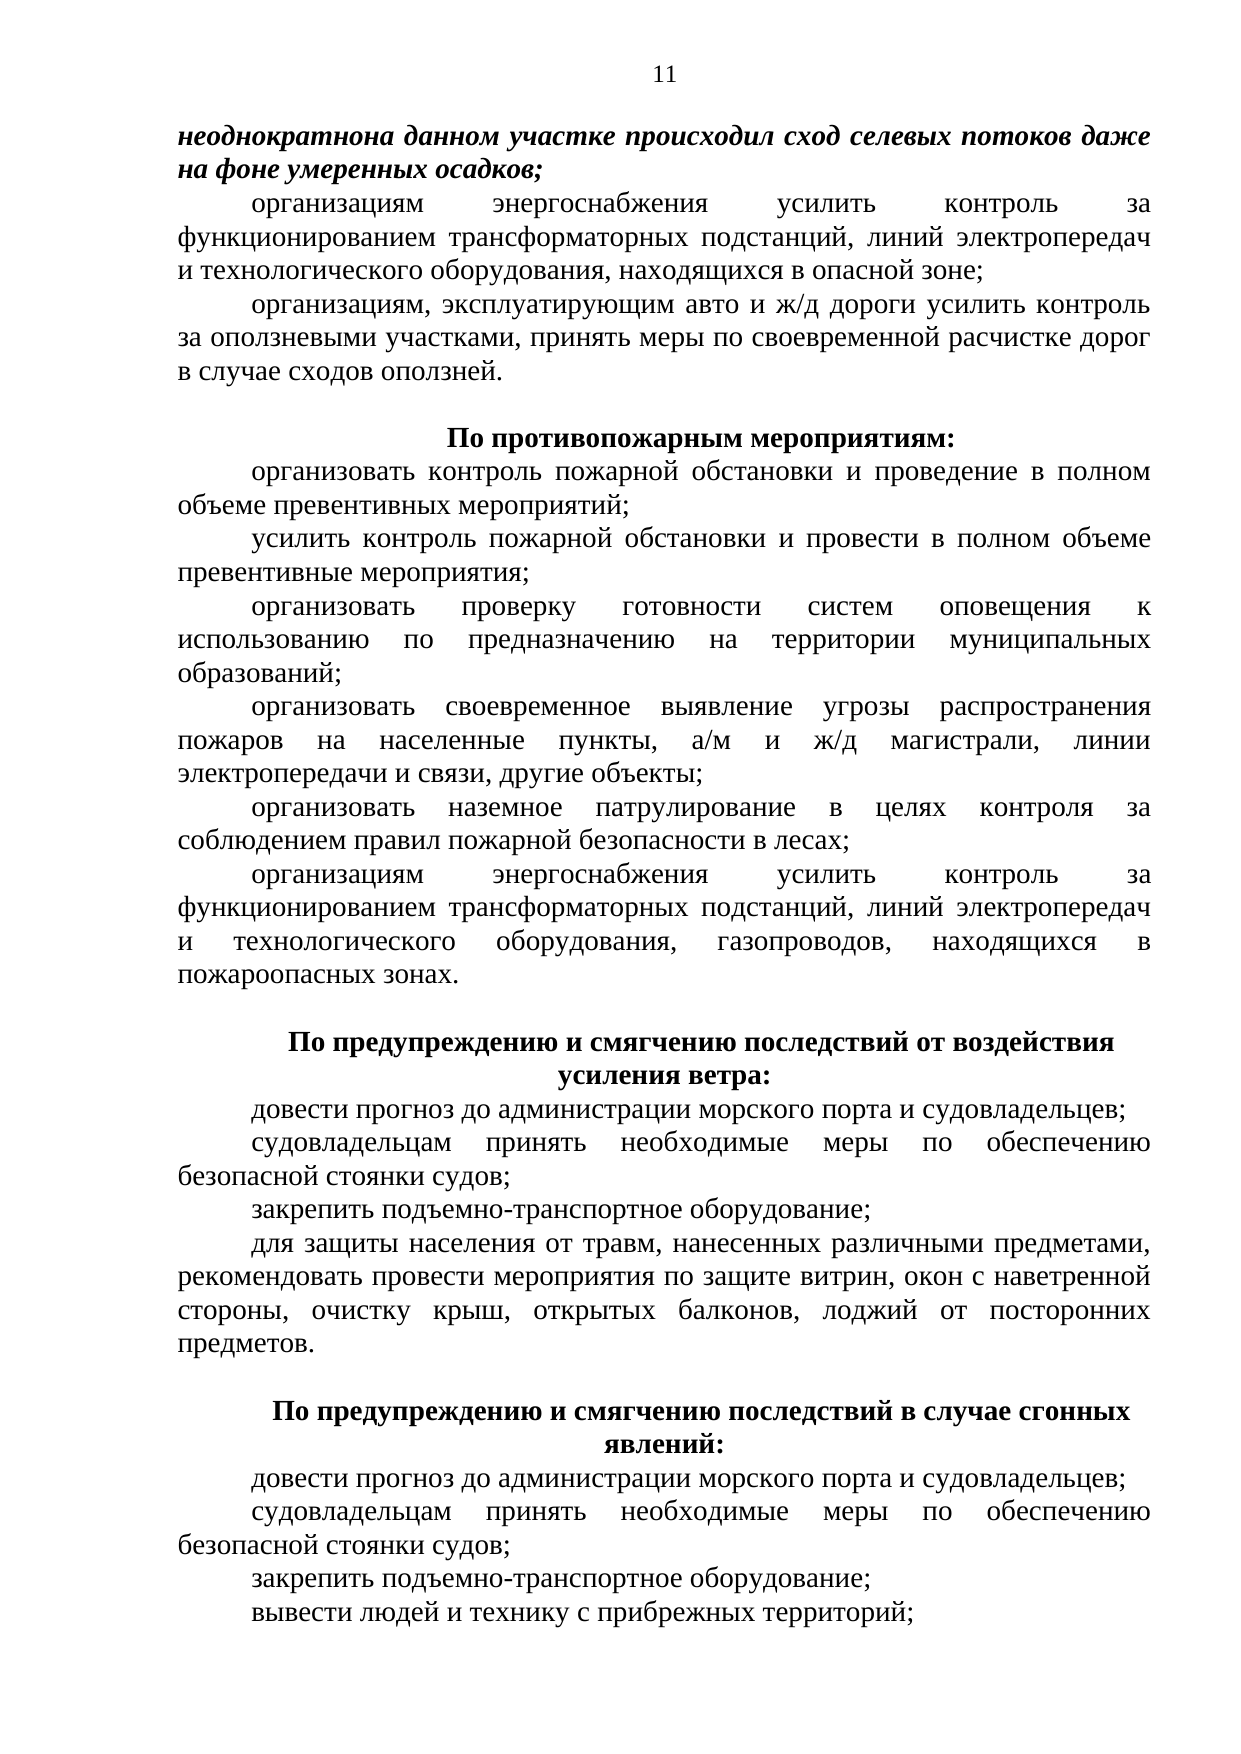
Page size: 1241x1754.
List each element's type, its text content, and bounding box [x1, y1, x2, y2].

text организовать контроль пожарной обстановки и проведение в полном объеме превентивных мероприятий; [177, 453, 1152, 521]
text довести прогноз до администрации морского порта и судовладельцев; [177, 1091, 1152, 1124]
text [177, 118, 1152, 185]
text судовладельцам принять необходимые меры по обеспечению безопасной стоянки судов; [177, 1124, 1152, 1191]
text По предупреждению и смягчению последствий от воздействия усиления ветра: [177, 1024, 1152, 1091]
text По предупреждению и смягчению последствий в случае сгонных явлений: [177, 1393, 1152, 1460]
text организовать проверку готовности систем оповещения к использованию по предназначению на территории муниципальных образований; [177, 588, 1152, 688]
text организовать своевременное выявление угрозы распространения пожаров на населенные пункты, а/м и ж/д магистрали, линии электропередачи и связи, другие объекты; [177, 688, 1152, 789]
text усилить контроль пожарной обстановки и провести в полном объеме превентивные мероприятия; [177, 521, 1152, 588]
text вывести людей и технику с прибрежных территорий; [177, 1594, 1152, 1627]
text закрепить подъемно-транспортное оборудование; [177, 1560, 1152, 1594]
text организациям энергоснабжения усилить контроль за функционированием трансформаторных подстанций, линий электропередач и технологического оборудования, находящихся в опасной зоне; [177, 185, 1152, 286]
text закрепить подъемно-транспортное оборудование; [177, 1191, 1152, 1225]
text судовладельцам принять необходимые меры по обеспечению безопасной стоянки судов; [177, 1493, 1152, 1560]
text По противопожарным мероприятиям: [177, 420, 1152, 453]
text организациям энергоснабжения усилить контроль за функционированием трансформаторных подстанций, линий электропередач и технологического оборудования, газопроводов, находящихся в пожароопасных зонах. [177, 856, 1152, 990]
text довести прогноз до администрации морского порта и судовладельцев; [177, 1460, 1152, 1493]
text организовать наземное патрулирование в целях контроля за соблюдением правил пожарной безопасности в лесах; [177, 789, 1152, 856]
text организациям, эксплуатирующим авто и ж/д дороги усилить контроль за оползневыми участками, принять меры по своевременной расчистке дорог в случае сходов оползней. [177, 286, 1152, 386]
text для защиты населения от травм, нанесенных различными предметами, рекомендовать провести мероприятия по защите витрин, окон с наветренной стороны, очистку крыш, открытых балконов, лоджий от посторонних предметов. [177, 1225, 1152, 1359]
